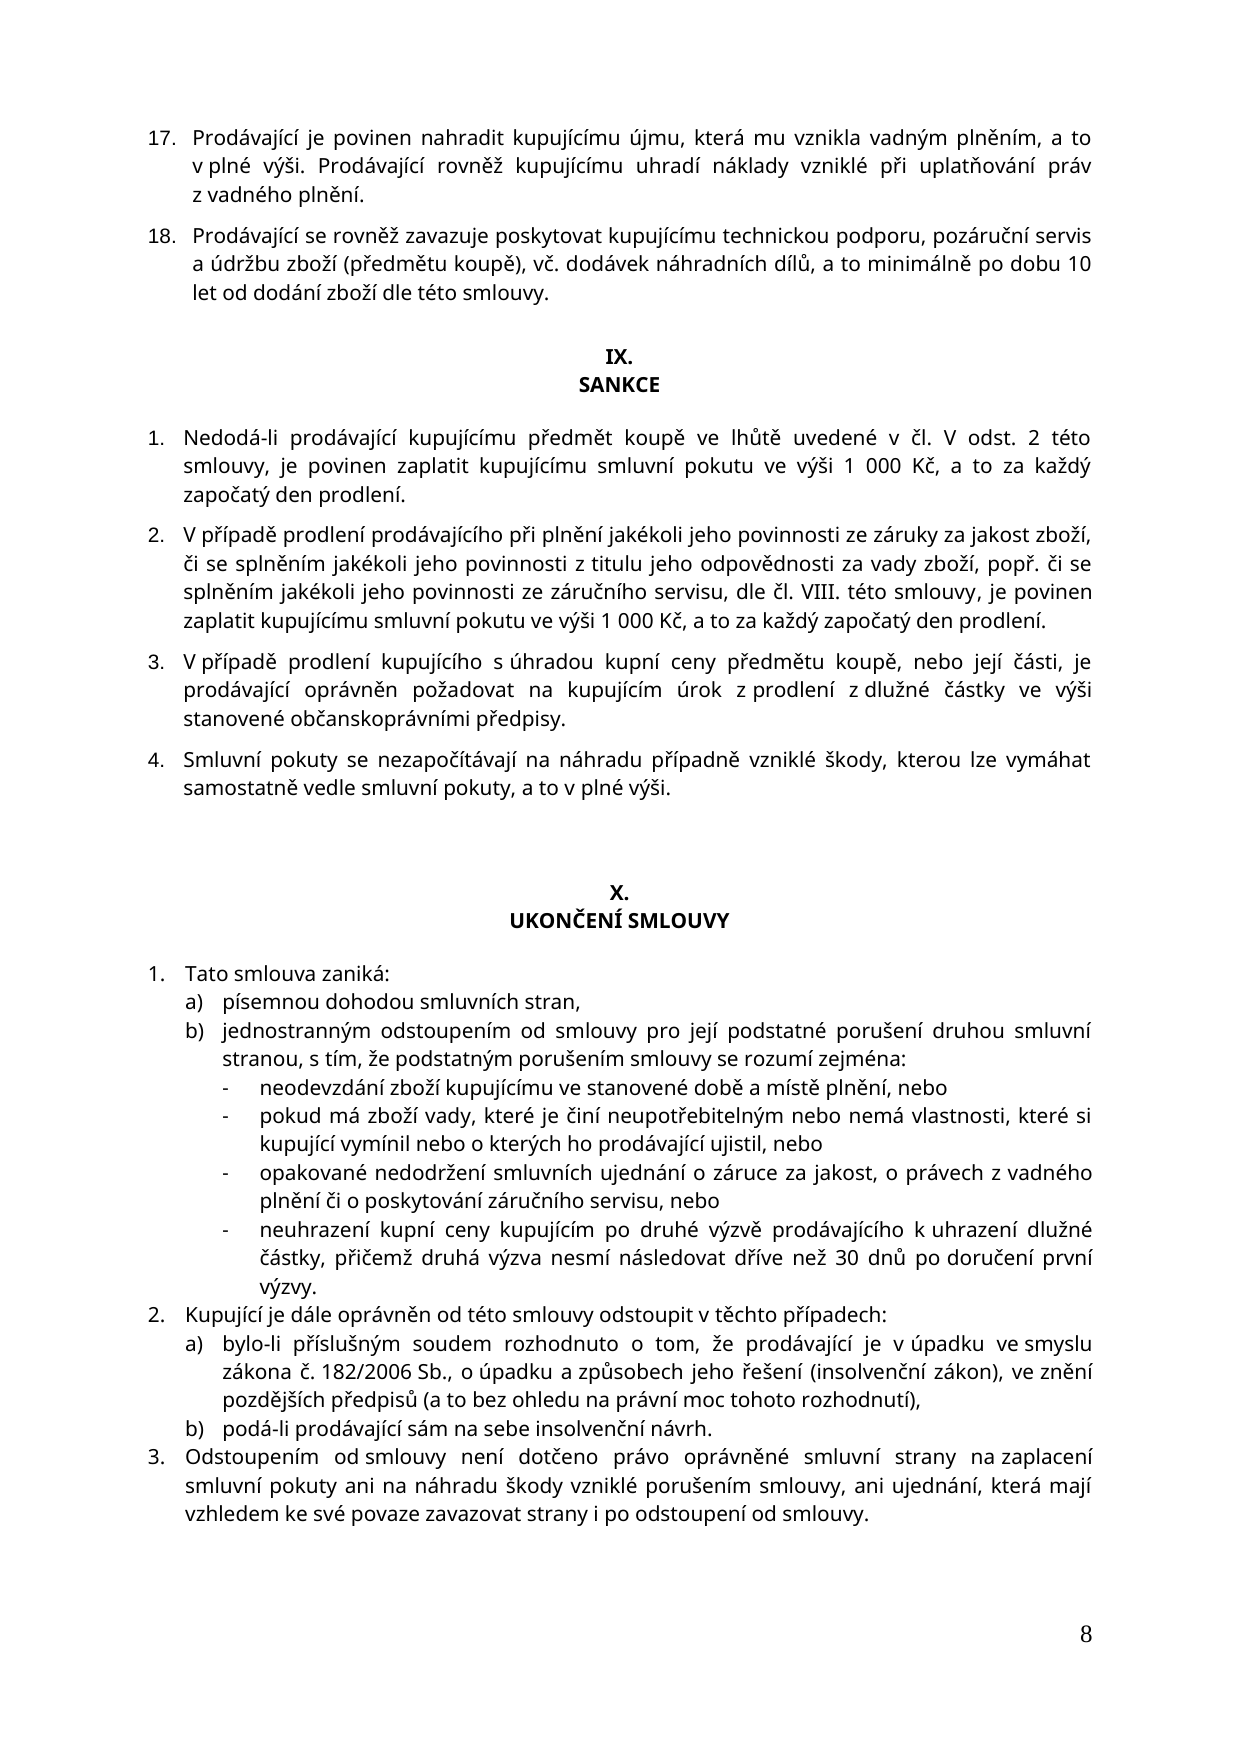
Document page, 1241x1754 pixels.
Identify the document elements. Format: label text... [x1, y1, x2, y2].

text IX. Sankce [146, 342, 1092, 399]
list neuhrazení kupní ceny kupujícím po druhé výzvě prodávajícího k uhrazení dlužné částky, přičemž druhá výzva nesmí následovat dříve než 30 dnů po doručení první výzvy. [222, 1215, 1092, 1300]
list jednostranným odstoupením od smlouvy pro její podstatné porušení druhou smluvní stranou, s tím, že podstatným porušením smlouvy se rozumí zejména: [185, 1016, 1092, 1073]
list Odstoupením od smlouvy není dotčeno právo oprávněné smluvní strany na zaplacení smluvní pokuty ani na náhradu škody vzniklé porušením smlouvy, ani ujednání, která mají vzhledem ke své povaze zavazovat strany i po odstoupení od smlouvy. [148, 1442, 1092, 1528]
list V případě prodlení kupujícího s úhradou kupní ceny předmětu koupě, nebo její části, je prodávající oprávněn požadovat na kupujícím úrok z prodlení z dlužné částky ve výši stanovené občanskoprávními předpisy. [148, 647, 1092, 732]
list Nedodá-li prodávající kupujícímu předmět koupě ve lhůtě uvedené v čl. V odst. 2 této smlouvy, je povinen zaplatit kupujícímu smluvní pokutu ve výši 1 000 Kč, a to za každý započatý den prodlení. [148, 423, 1092, 508]
list Prodávající je povinen nahradit kupujícímu újmu, která mu vznikla vadným plněním, a to v plné výši. Prodávající rovněž kupujícímu uhradí náklady vzniklé při uplatňování práv z vadného plnění. [148, 123, 1092, 208]
list Smluvní pokuty se nezapočítávají na náhradu případně vzniklé škody, kterou lze vymáhat samostatně vedle smluvní pokuty, a to v plné výši. [148, 745, 1092, 802]
list písemnou dohodou smluvních stran, [185, 987, 1092, 1016]
list opakované nedodržení smluvních ujednání o záruce za jakost, o právech z vadného plnění či o poskytování záručního servisu, nebo [222, 1158, 1092, 1215]
text X. Ukončení smlouvy [146, 878, 1092, 935]
list V případě prodlení prodávajícího při plnění jakékoli jeho povinnosti ze záruky za jakost zboží, či se splněním jakékoli jeho povinnosti z titulu jeho odpovědnosti za vady zboží, popř. či se splněním jakékoli jeho povinnosti ze záručního servisu, dle čl. VIII. této smlouvy, je povinen zaplatit kupujícímu smluvní pokutu ve výši 1 000 Kč, a to za každý započatý den prodlení. [148, 521, 1092, 634]
list pokud má zboží vady, které je činí neupotřebitelným nebo nemá vlastnosti, které si kupující vymínil nebo o kterých ho prodávající ujistil, nebo [222, 1101, 1092, 1158]
list neodevzdání zboží kupujícímu ve stanovené době a místě plnění, nebo [222, 1073, 1092, 1101]
list bylo-li příslušným soudem rozhodnuto o tom, že prodávající je v úpadku ve smyslu zákona č. 182/2006 Sb., o úpadku a způsobech jeho řešení (insolvenční zákon), ve znění pozdějších předpisů (a to bez ohledu na právní moc tohoto rozhodnutí), [185, 1329, 1092, 1414]
list podá-li prodávající sám na sebe insolvenční návrh. [185, 1414, 1092, 1442]
list Kupující je dále oprávněn od této smlouvy odstoupit v těchto případech: [148, 1300, 1092, 1329]
list Prodávající se rovněž zavazuje poskytovat kupujícímu technickou podporu, pozáruční servis a údržbu zboží (předmětu koupě), vč. dodávek náhradních dílů, a to minimálně po dobu 10 let od dodání zboží dle této smlouvy. [148, 221, 1092, 306]
list Tato smlouva zaniká: [148, 959, 1092, 987]
